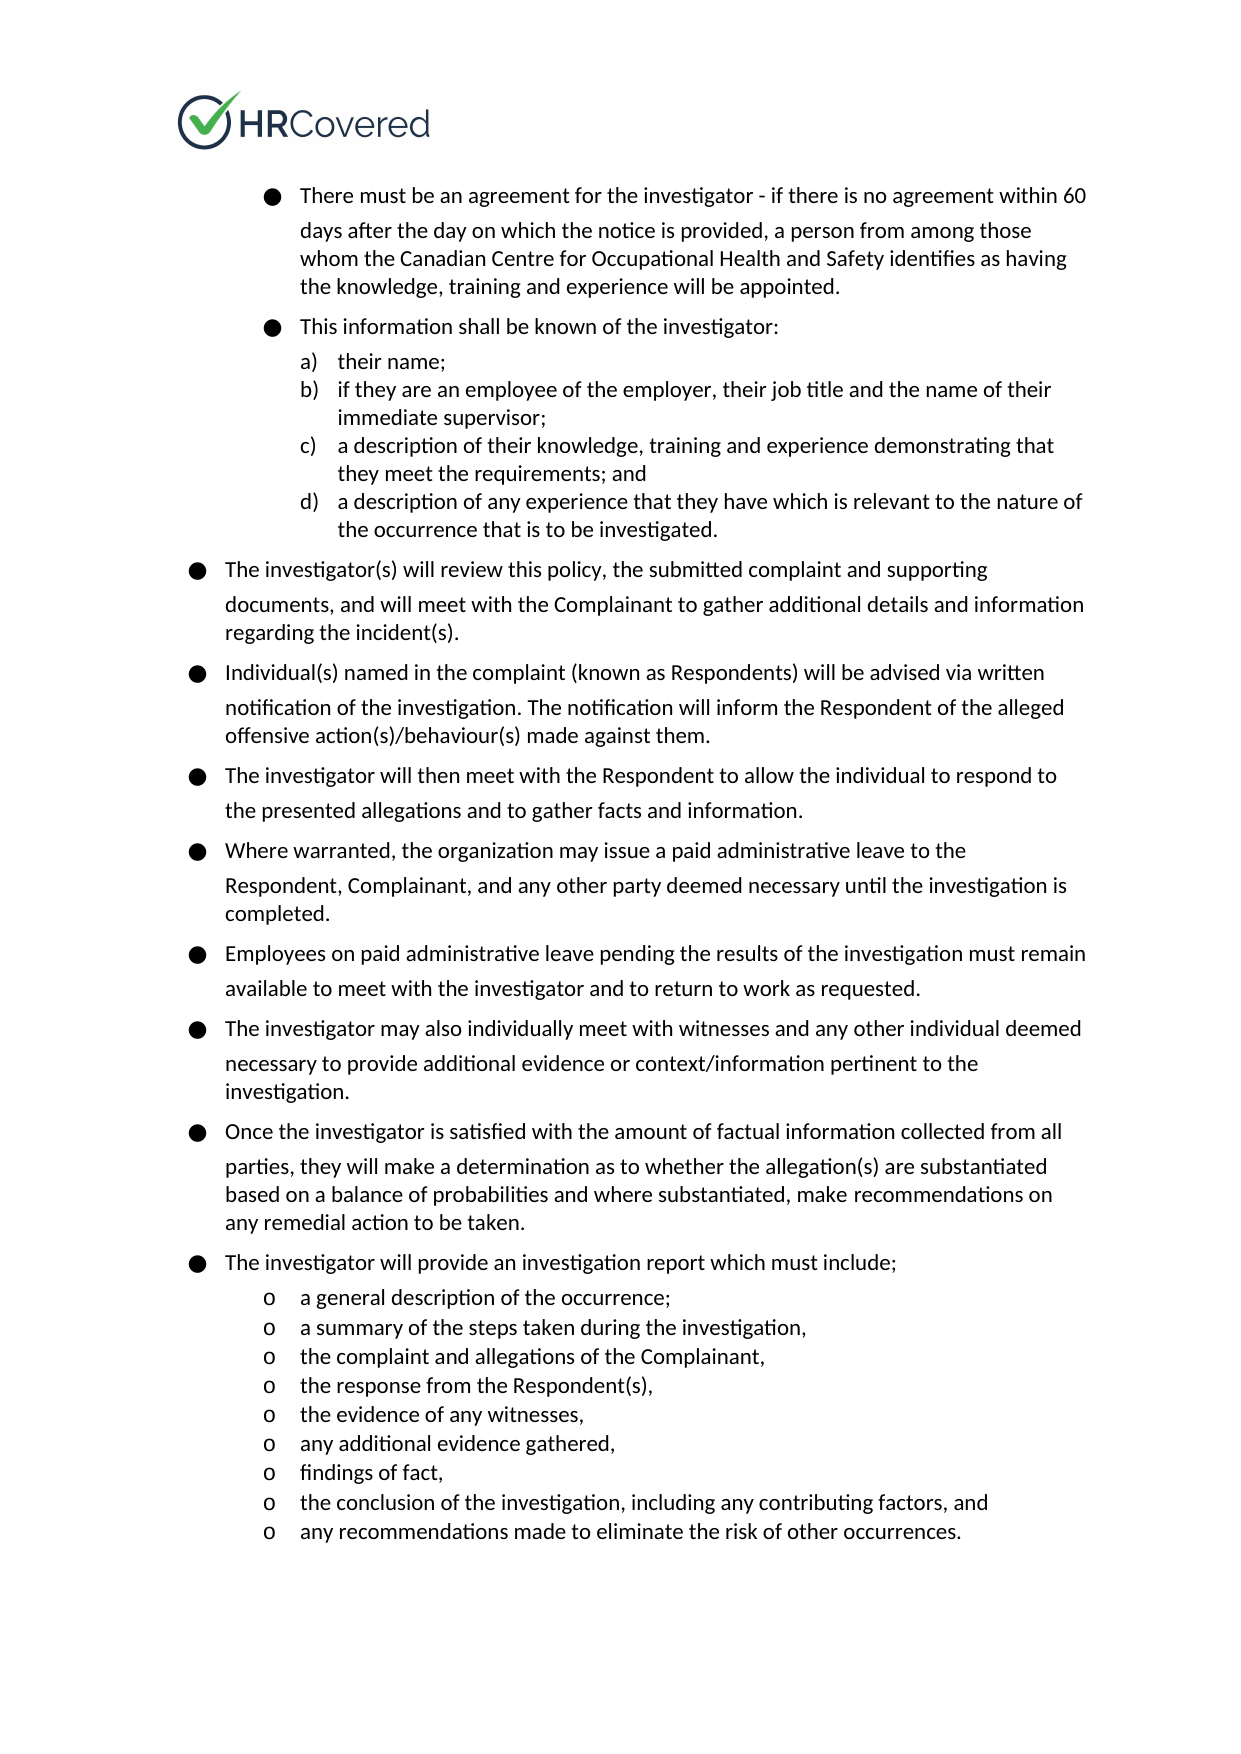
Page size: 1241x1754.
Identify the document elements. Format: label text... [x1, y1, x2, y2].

list the response from the Respondent(s), [262, 1371, 1090, 1400]
list their name; [300, 347, 1090, 375]
list The investigator may also individually meet with witnesses and any other individual deemed necessary to provide additional evidence or context/information pertinent to the investigation. [187, 1002, 1090, 1105]
list if they are an employee of the employer, their job title and the name of their immediate supervisor; [300, 375, 1090, 431]
list a general description of the occurrence; [262, 1283, 1090, 1313]
list the complaint and allegations of the Complainant, [262, 1342, 1090, 1371]
list The investigator will then meet with the Respondent to allow the individual to respond to the presented allegations and to gather facts and information. [187, 749, 1090, 824]
list The investigator will provide an investigation report which must include; [187, 1236, 1090, 1283]
list the conclusion of the investigation, including any contributing factors, and [262, 1488, 1090, 1517]
list any recommendations made to eliminate the risk of other occurrences. [262, 1517, 1090, 1546]
list Where warranted, the organization may issue a paid administrative leave to the Respondent, Complainant, and any other party deemed necessary until the investigation is completed. [187, 824, 1090, 927]
list Once the investigator is satisfied with the amount of factual information collected from all parties, they will make a determination as to whether the allegation(s) are substantiated based on a balance of probabilities and where substantiated, make recommendations on any remedial action to be taken. [187, 1105, 1090, 1236]
list There must be an agreement for the investigator - if there is no agreement within 60 days after the day on which the notice is provided, a person from among those whom the Canadian Centre for Occupational Health and Safety identifies as having the knowledge, training and experience will be appointed. [262, 169, 1090, 300]
list a description of their knowledge, training and experience demonstrating that they meet the requirements; and [300, 431, 1090, 487]
list a summary of the steps taken during the investigation, [262, 1313, 1090, 1342]
list a description of any experience that they have which is relevant to the nature of the occurrence that is to be investigated. [300, 487, 1090, 543]
list Employees on paid administrative leave pending the results of the investigation must remain available to meet with the investigator and to return to work as requested. [187, 927, 1090, 1002]
list any additional evidence gathered, [262, 1429, 1090, 1458]
list This information shall be known of the investigator: [262, 300, 1090, 347]
list Individual(s) named in the complaint (known as Respondents) will be advised via written notification of the investigation. The notification will inform the Respondent of the alleged offensive action(s)/behaviour(s) made against them. [187, 646, 1090, 749]
list findings of fact, [262, 1458, 1090, 1488]
picture [150, 75, 457, 166]
list the evidence of any witnesses, [262, 1400, 1090, 1429]
list The investigator(s) will review this policy, the submitted complaint and supporting documents, and will meet with the Complainant to gather additional details and information regarding the incident(s). [187, 543, 1090, 646]
